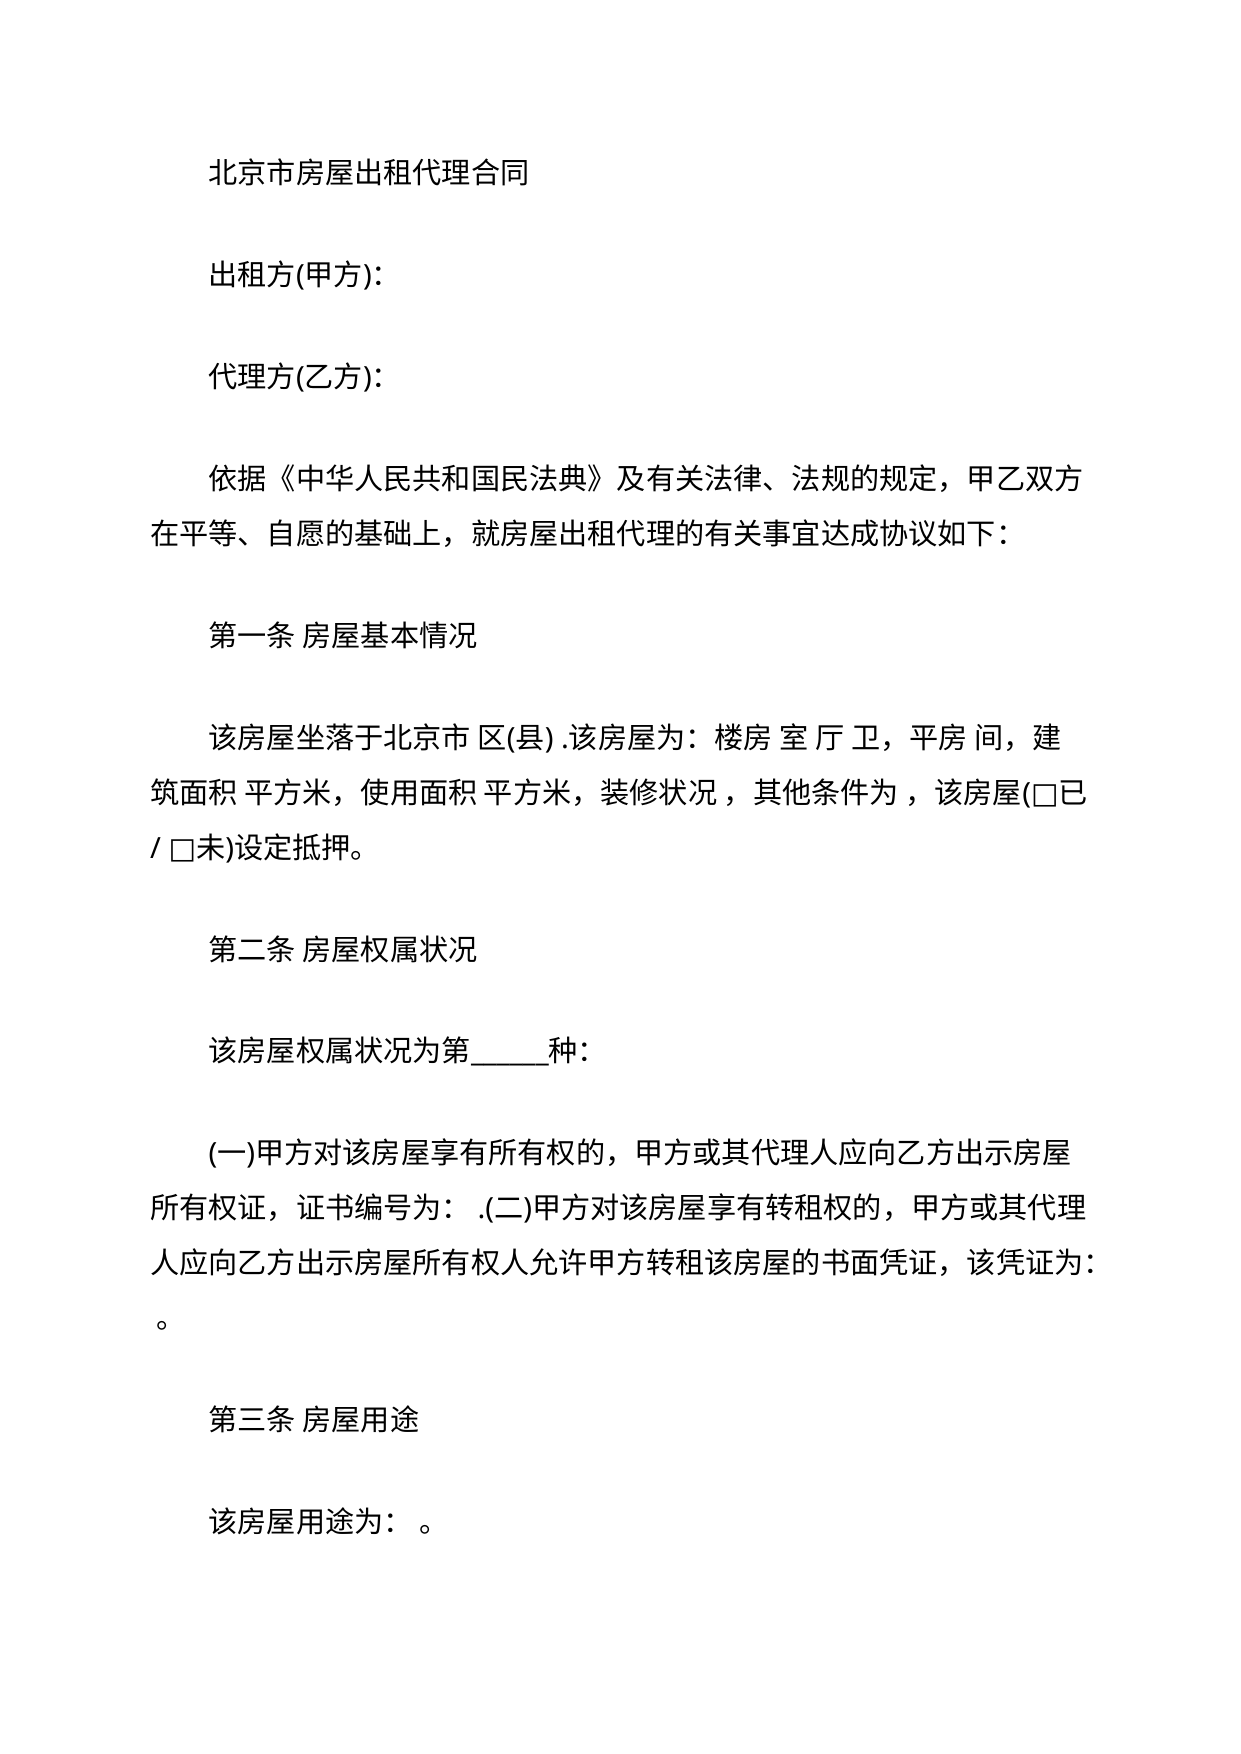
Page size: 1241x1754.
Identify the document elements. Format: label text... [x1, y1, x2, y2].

text 该房屋用途为： 。 [150, 1498, 1090, 1541]
text 第一条 房屋基本情况 [150, 612, 1090, 655]
text 代理方(乙方)： [150, 354, 1090, 396]
text 第三条 房屋用途 [150, 1397, 1090, 1439]
text 该房屋坐落于北京市 区(县) .该房屋为：楼房 室 厅 卫，平房 间，建筑面积 平方米，使用面积 平方米，装修状况 ，其他条件为 ，该房屋(□已/ □未)设定抵押。 [150, 714, 1090, 867]
text 第二条 房屋权属状况 [150, 926, 1090, 968]
text 该房屋权属状况为第______种： [150, 1028, 1090, 1070]
text 依据《中华人民共和国民法典》及有关法律、法规的规定，甲乙双方在平等、自愿的基础上，就房屋出租代理的有关事宜达成协议如下： [150, 456, 1090, 553]
text (一)甲方对该房屋享有所有权的，甲方或其代理人应向乙方出示房屋所有权证，证书编号为： .(二)甲方对该房屋享有转租权的，甲方或其代理人应向乙方出示房屋所有权人允许甲方转租该房屋的书面凭证，该凭证为： 。 [150, 1130, 1090, 1337]
text 北京市房屋出租代理合同 [150, 150, 1090, 192]
text 出租方(甲方)： [150, 252, 1090, 294]
